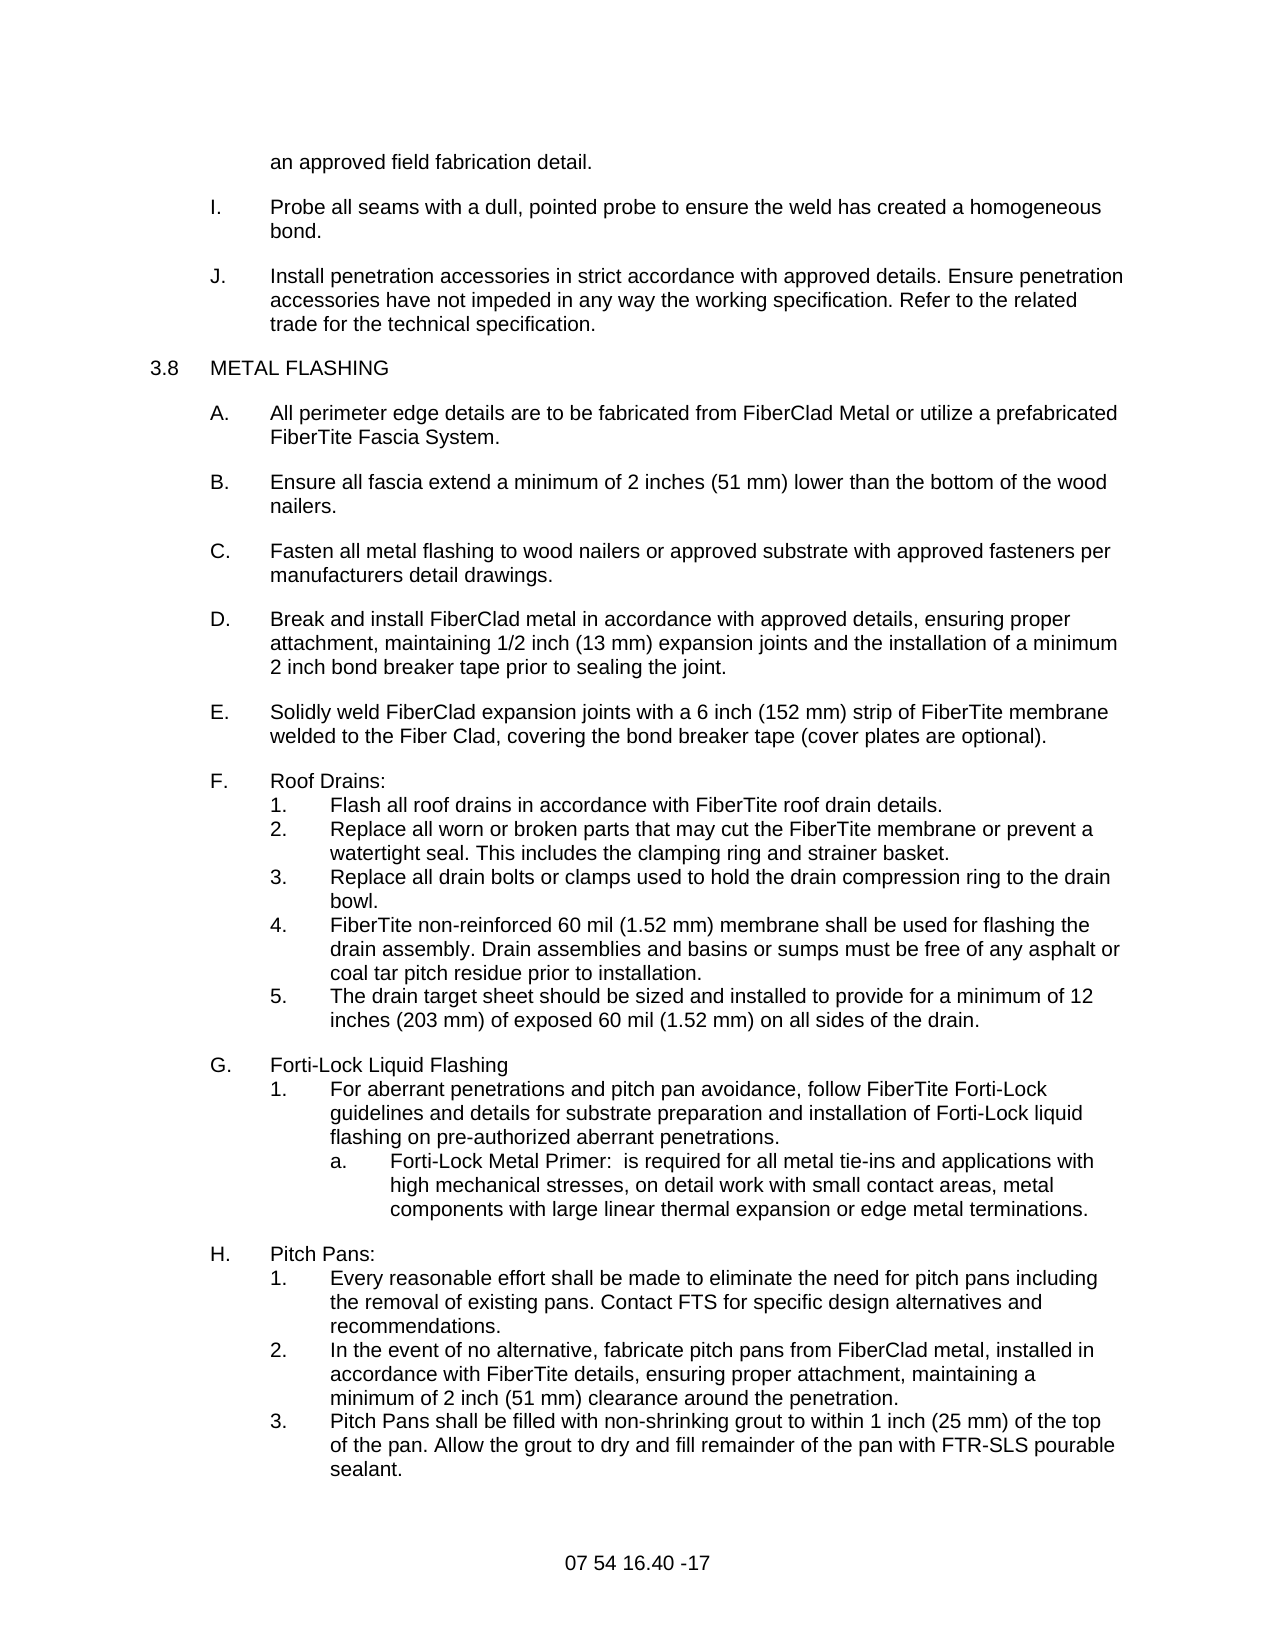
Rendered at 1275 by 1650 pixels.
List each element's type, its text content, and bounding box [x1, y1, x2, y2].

list Ensure all fascia extend a minimum of 2 inches (51 mm) lower than the bottom of the wood nailers. [210, 470, 1125, 518]
list Every reasonable effort shall be made to eliminate the need for pitch pans including the removal of existing pans. Contact FTS for specific design alternatives and recommendations. [270, 1266, 1125, 1337]
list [210, 150, 1125, 174]
list Replace all drain bolts or clamps used to hold the drain compression ring to the drain bowl. [270, 864, 1125, 912]
list Pitch Pans shall be filled with non-shrinking grout to within 1 inch (25 mm) of the top of the pan. Allow the grout to dry and fill remainder of the pan with FTR-SLS pourable sealant. [270, 1409, 1125, 1481]
list Flash all roof drains in accordance with FiberTite roof drain details. [270, 793, 1125, 817]
list Break and install FiberClad metal in accordance with approved details, ensuring proper attachment, maintaining 1/2 inch (13 mm) expansion joints and the installation of a minimum 2 inch bond breaker tape prior to sealing the joint. [210, 607, 1125, 679]
list For aberrant penetrations and pitch pan avoidance, follow FiberTite Forti-Lock guidelines and details for substrate preparation and installation of Forti-Lock liquid flashing on pre-authorized aberrant penetrations. [270, 1077, 1125, 1149]
list Roof Drains: [210, 769, 1125, 793]
list Forti-Lock Liquid Flashing [210, 1053, 1125, 1077]
list Pitch Pans: [210, 1242, 1125, 1266]
list Forti-Lock Metal Primer: is required for all metal tie-ins and applications with high mechanical stresses, on detail work with small contact areas, metal components with large linear thermal expansion or edge metal terminations. [330, 1149, 1125, 1221]
list Install penetration accessories in strict accordance with approved details. Ensure penetration accessories have not impeded in any way the working specification. Refer to the related trade for the technical specification. [210, 263, 1125, 335]
list METAL FLASHING [150, 356, 1125, 380]
list Fasten all metal flashing to wood nailers or approved substrate with approved fasteners per manufacturers detail drawings. [210, 538, 1125, 586]
list FiberTite non-reinforced 60 mil (1.52 mm) membrane shall be used for flashing the drain assembly. Drain assemblies and basins or sumps must be free of any asphalt or coal tar pitch residue prior to installation. [270, 912, 1125, 984]
list Replace all worn or broken parts that may cut the FiberTite membrane or prevent a watertight seal. This includes the clamping ring and strainer basket. [270, 817, 1125, 864]
list In the event of no alternative, fabricate pitch pans from FiberClad metal, installed in accordance with FiberTite details, ensuring proper attachment, maintaining a minimum of 2 inch (51 mm) clearance around the penetration. [270, 1337, 1125, 1409]
list All perimeter edge details are to be fabricated from FiberClad Metal or utilize a prefabricated FiberTite Fascia System. [210, 401, 1125, 449]
list The drain target sheet should be sized and installed to provide for a minimum of 12 inches (203 mm) of exposed 60 mil (1.52 mm) on all sides of the drain. [270, 984, 1125, 1032]
list Solidly weld FiberClad expansion joints with a 6 inch (152 mm) strip of FiberTite membrane welded to the Fiber Clad, covering the bond breaker tape (cover plates are optional). [210, 700, 1125, 748]
list Probe all seams with a dull, pointed probe to ensure the weld has created a homogeneous bond. [210, 195, 1125, 243]
